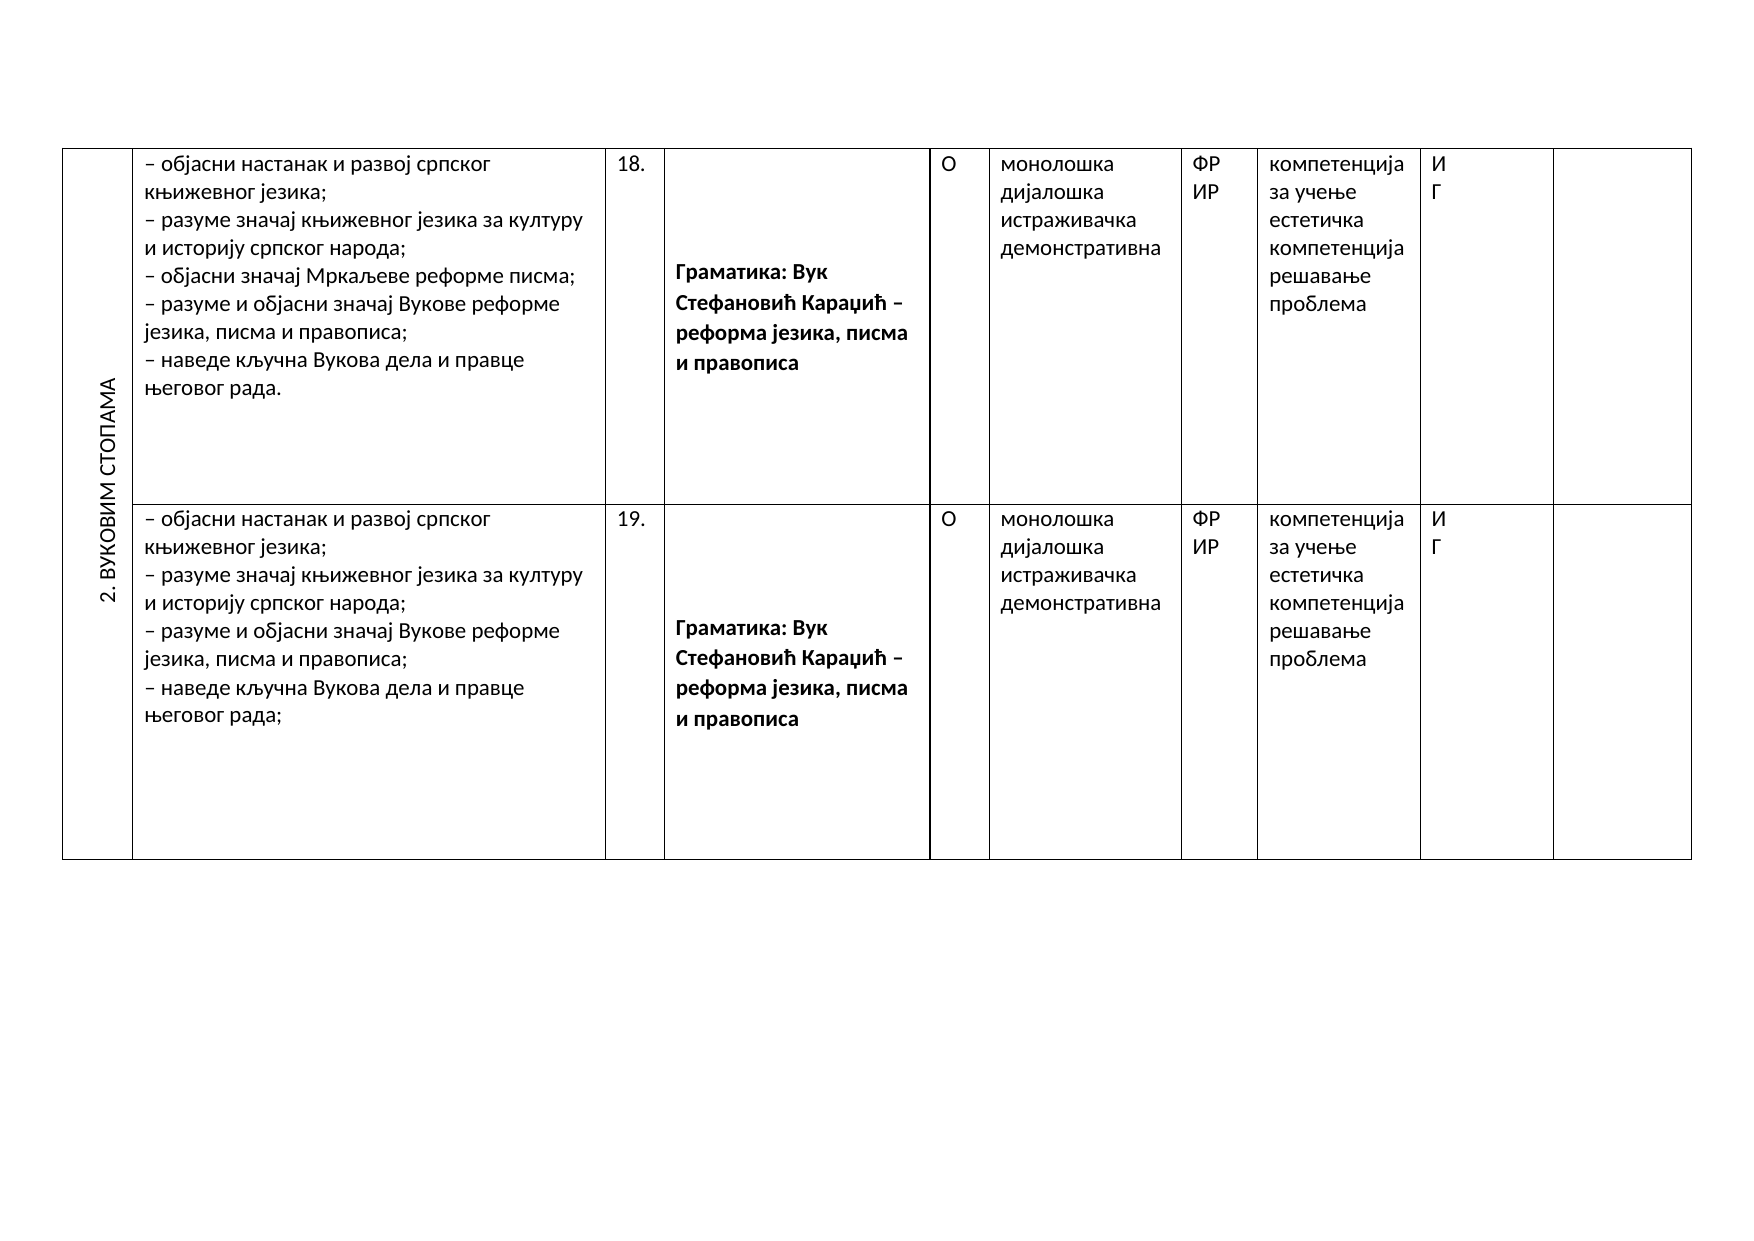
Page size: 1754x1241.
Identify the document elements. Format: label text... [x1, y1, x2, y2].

table_cell И Г [1421, 149, 1553, 503]
table_cell [1554, 505, 1691, 859]
table_cell [1554, 149, 1691, 503]
table_cell 2. ВУКОВИМ СТОПАМА [63, 149, 132, 859]
table_cell О [931, 505, 989, 859]
table_cell компетенција за учење естетичка компетенција решавање проблема [1258, 149, 1420, 503]
table_cell 18. [606, 149, 664, 503]
table_cell – објасни настанак и развој српског књижевног језика; – разуме значај књижевног језика за културу и историју српског народа; – разуме и објасни значај Вукове реформе језика, писма и правописа; – наведе кључна Вукова дела и правце његовог рада; [133, 505, 605, 859]
table_cell компетенција за учење естетичка компетенција решавање проблема [1258, 505, 1420, 859]
table_cell Граматика: Вук Стефановић Караџић – реформа језика, писма и правописа [665, 505, 929, 859]
table_cell ФР ИР [1182, 505, 1257, 859]
table_cell 19. [606, 505, 664, 859]
table_cell О [931, 149, 989, 503]
table_cell – објасни настанак и развој српског књижевног језика; – разуме значај књижевног језика за културу и историју српског народа; – објасни значај Мркаљеве реформе писма; – разуме и објасни значај Вукове реформе језика, писма и правописа; – наведе кључна Вукова дела и правце његовог рада. [133, 149, 605, 503]
table_cell ФР ИР [1182, 149, 1257, 503]
table_cell монолошка дијалошка истраживачка демонстративна [990, 149, 1181, 503]
table_cell монолошка дијалошка истраживачка демонстративна [990, 505, 1181, 859]
table_cell Граматика: Вук Стефановић Караџић – реформа језика, писма и правописа [665, 149, 929, 503]
table_cell И Г [1421, 505, 1553, 859]
